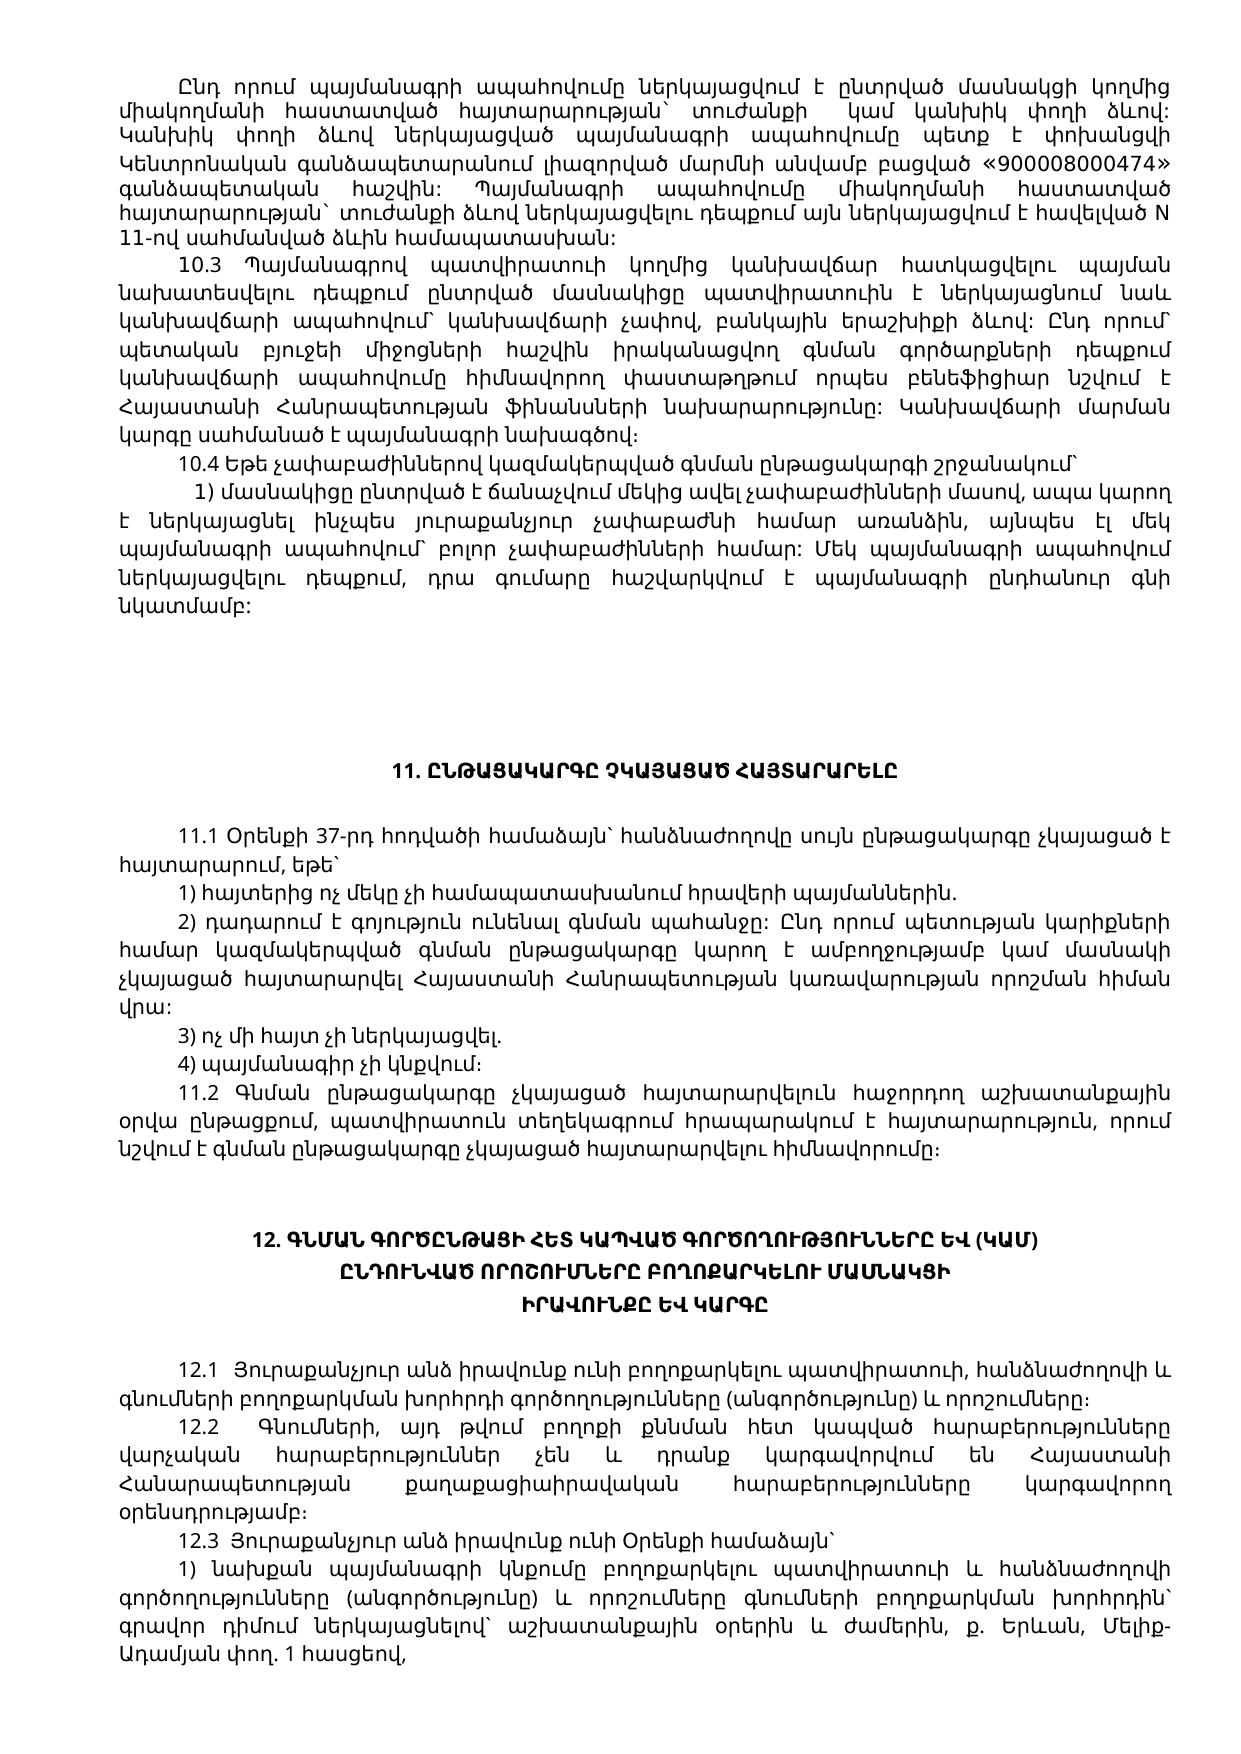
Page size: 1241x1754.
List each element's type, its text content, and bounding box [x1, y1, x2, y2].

text 11. ԸՆԹԱՑԱԿԱՐԳԸ ՉԿԱՅԱՑԱԾ ՀԱՅՏԱՐԱՐԵԼԸ [118, 756, 1171, 785]
text 12.2 Գնումների, այդ թվում բողոքի քննման հետ կապված հարաբերությունները վարչական հարաբերություններ չեն և դրանք կարգավորվում են Հայաստանի Հանարապետության քաղաքացիաիրավական հարաբերությունները կարգավորող օրենսդրությամբ։ [118, 1412, 1171, 1526]
text 1) մասնակիցը ընտրված է ճանաչվում մեկից ավել չափաբաժինների մասով, ապա կարող է ներկայացնել ինչպես յուրաքանչյուր չափաբաժնի համար առանձին, այնպես էլ մեկ պայմանագրի ապահովում` բոլոր չափաբաժինների համար: Մեկ պայմանագրի ապահովում ներկայացվելու դեպքում, դրա գումարը հաշվարկվում է պայմանագրի ընդհանուր գնի նկատմամբ: [118, 477, 1171, 619]
text ԸՆԴՈՒՆՎԱԾ ՈՐՈՇՈՒՄՆԵՐԸ ԲՈՂՈՔԱՐԿԵԼՈՒ ՄԱՍՆԱԿՑԻ [118, 1257, 1171, 1286]
text 12.1 Յուրաքանչյուր անձ իրավունք ունի բողոքարկելու պատվիրատուի, հանձնաժողովի և գնումների բողոքարկման խորհրդի գործողությունները (անգործությունը) և որոշումները։ [118, 1355, 1171, 1412]
text 11.2 Գնման ընթացակարգը չկայացած հայտարարվելուն հաջորդող աշխատանքային օրվա ընթացքում, պատվիրատուն տեղեկագրում հրապարակում է հայտարարություն, որում նշվում է գնման ընթացակարգը չկայացած հայտարարվելու հիմնավորումը։ [118, 1078, 1171, 1163]
text Ընդ որում պայմանագրի ապահովումը ներկայացվում է ընտրված մասնակցի կողմից միակողմանի հաստատված հայտարարության` տուժանքի կամ կանխիկ փողի ձևով: Կանխիկ փողի ձևով ներկայացված պայմանագրի ապահովումը պետք է փոխանցվի Կենտրոնական գանձապետարանում լիազորված մարմնի անվամբ բացված «900008000474» գանձապետական հաշվին: Պայմանագրի ապահովումը միակողմանի հաստատված հայտարարության` տուժանքի ձևով ներկայացվելու դեպքում այն ներկայացվում է հավելված N 11-ով սահմանված ձևին համապատասխան: [118, 75, 1171, 250]
text 10.4 Եթե չափաբաժիններով կազմակերպված գնման ընթացակարգի շրջանակում` [118, 449, 1171, 477]
text 1) նախքան պայմանագրի կնքումը բողոքարկելու պատվիրատուի և հանձնաժողովի գործողությունները (անգործությունը) և որոշումները գնումների բողոքարկման խորհրդին` գրավոր դիմում ներկայացնելով` աշխատանքային օրերին և ժամերին, ք. Երևան, Մելիք-Ադամյան փող. 1 հասցեով, [118, 1554, 1171, 1668]
text 12.3 Յուրաքանչյուր անձ իրավունք ունի Օրենքի համաձայն` [118, 1526, 1171, 1554]
text 12. ԳՆՄԱՆ ԳՈՐԾԸՆԹԱՑԻ ՀԵՏ ԿԱՊՎԱԾ ԳՈՐԾՈՂՈՒԹՅՈՒՆՆԵՐԸ ԵՎ (ԿԱՄ) [118, 1225, 1171, 1253]
text 10.3 Պայմանագրով պատվիրատուի կողմից կանխավճար հատկացվելու պայման նախատեսվելու դեպքում ընտրված մասնակիցը պատվիրատուին է ներկայացնում նաև կանխավճարի ապահովում` կանխավճարի չափով, բանկային երաշխիքի ձևով: Ընդ որում` պետական բյուջեի միջոցների հաշվին իրականացվող գնման գործարքների դեպքում կանխավճարի ապահովումը հիմնավորող փաստաթղթում որպես բենեֆիցիար նշվում է Հայաստանի Հանրապետության ֆինանսների նախարարությունը: Կանխավճարի մարման կարգը սահմանած է պայմանագրի նախագծով։ [118, 250, 1171, 449]
text 1) հայտերից ոչ մեկը չի համապատասխանում հրավերի պայմաններին. [118, 878, 1171, 907]
text 4) պայմանագիր չի կնքվում։ [118, 1049, 1171, 1078]
text 3) ոչ մի հայտ չի ներկայացվել. [118, 1021, 1171, 1049]
text ԻՐԱՎՈՒՆՔԸ ԵՎ ԿԱՐԳԸ [118, 1290, 1171, 1318]
text 2) դադարում է գոյություն ունենալ գնման պահանջը: Ընդ որում պետության կարիքների համար կազմակերպված գնման ընթացակարգը կարող է ամբողջությամբ կամ մասնակի չկայացած հայտարարվել Հայաստանի Հանրապետության կառավարության որոշման հիման վրա: [118, 907, 1171, 1021]
text 11.1 Օրենքի 37-րդ հոդվածի համաձայն` հանձնաժողովը սույն ընթացակարգը չկայացած է հայտարարում, եթե` [118, 822, 1171, 878]
